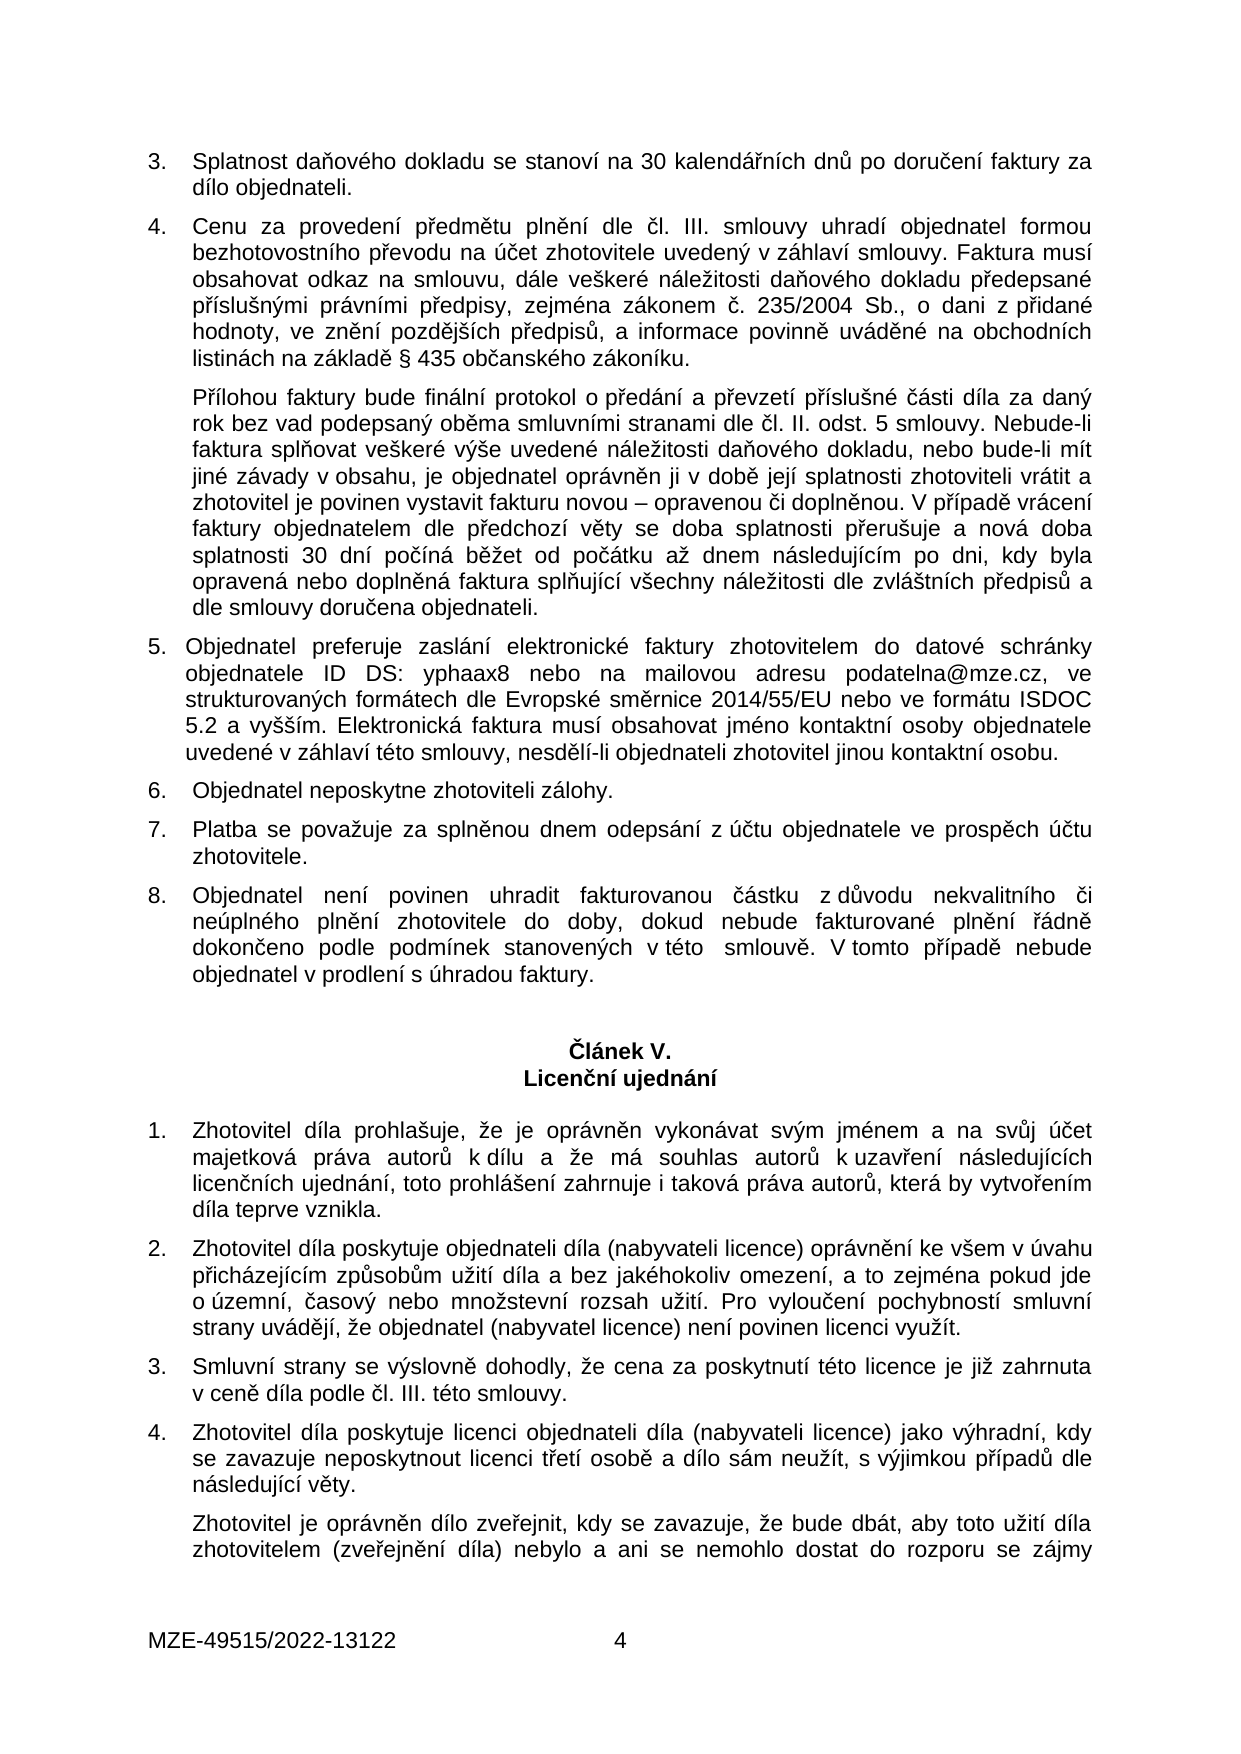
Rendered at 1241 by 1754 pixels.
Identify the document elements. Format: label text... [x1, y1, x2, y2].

text Licenční ujednání [148, 1065, 1092, 1091]
list Zhotovitel díla poskytuje objednateli díla (nabyvateli licence) oprávnění ke všem v úvahu přicházejícím způsobům užití díla a bez jakéhokoliv omezení, a to zejména pokud jde o územní, časový nebo množstevní rozsah užití. Pro vyloučení pochybností smluvní strany uvádějí, že objednatel (nabyvatel licence) není povinen licenci využít. [148, 1235, 1092, 1341]
list Zhotovitel díla poskytuje licenci objednateli díla (nabyvateli licence) jako výhradní, kdy se zavazuje neposkytnout licenci třetí osobě a dílo sám neužít, s výjimkou případů dle následující věty. [148, 1418, 1092, 1497]
list Smluvní strany se výslovně dohodly, že cena za poskytnutí této licence je již zahrnuta v ceně díla podle čl. III. této smlouvy. [148, 1353, 1092, 1406]
list Objednatel neposkytne zhotoviteli zálohy. [148, 777, 1092, 804]
list Objednatel preferuje zaslání elektronické faktury zhotovitelem do datové schránky objednatele ID DS: yphaax8 nebo na mailovou adresu podatelna@mze.cz, ve strukturovaných formátech dle Evropské směrnice 2014/55/EU nebo ve formátu ISDOC 5.2 a vyšším. Elektronická faktura musí obsahovat jméno kontaktní osoby objednatele uvedené v záhlaví této smlouvy, nesdělí-li objednateli zhotovitel jinou kontaktní osobu. [148, 633, 1092, 765]
text Článek V. [148, 1038, 1092, 1065]
text Přílohou faktury bude finální protokol o předání a převzetí příslušné části díla za daný rok bez vad podepsaný oběma smluvními stranami dle čl. II. odst. 5 smlouvy. Nebude-li faktura splňovat veškeré výše uvedené náležitosti daňového dokladu, nebo bude-li mít jiné závady v obsahu, je objednatel oprávněn ji v době její splatnosti zhotoviteli vrátit a zhotovitel je povinen vystavit fakturu novou – opravenou či doplněnou. V případě vrácení faktury objednatelem dle předchozí věty se doba splatnosti přerušuje a nová doba splatnosti 30 dní počíná běžet od počátku až dnem následujícím po dni, kdy byla opravená nebo doplněná faktura splňující všechny náležitosti dle zvláštních předpisů a dle smlouvy doručena objednateli. [192, 383, 1092, 621]
list Splatnost daňového dokladu se stanoví na 30 kalendářních dnů po doručení faktury za dílo objednateli. [148, 148, 1092, 200]
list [192, 1510, 1092, 1563]
list Objednatel není povinen uhradit fakturovanou částku z důvodu nekvalitního či neúplného plnění zhotovitele do doby, dokud nebude fakturované plnění řádně dokončeno podle podmínek stanovených v této smlouvě. V tomto případě nebude objednatel v prodlení s úhradou faktury. [148, 882, 1092, 987]
list Cenu za provedení předmětu plnění dle čl. III. smlouvy uhradí objednatel formou bezhotovostního převodu na účet zhotovitele uvedený v záhlaví smlouvy. Faktura musí obsahovat odkaz na smlouvu, dále veškeré náležitosti daňového dokladu předepsané příslušnými právními předpisy, zejména zákonem č. 235/2004 Sb., o dani z přidané hodnoty, ve znění pozdějších předpisů, a informace povinně uváděné na obchodních listinách na základě § 435 občanského zákoníku. [148, 213, 1092, 371]
list Platba se považuje za splněnou dnem odepsání z účtu objednatele ve prospěch účtu zhotovitele. [148, 816, 1092, 869]
list Zhotovitel díla prohlašuje, že je oprávněn vykonávat svým jménem a na svůj účet majetková práva autorů k dílu a že má souhlas autorů k uzavření následujících licenčních ujednání, toto prohlášení zahrnuje i taková práva autorů, která by vytvořením díla teprve vznikla. [148, 1117, 1092, 1223]
